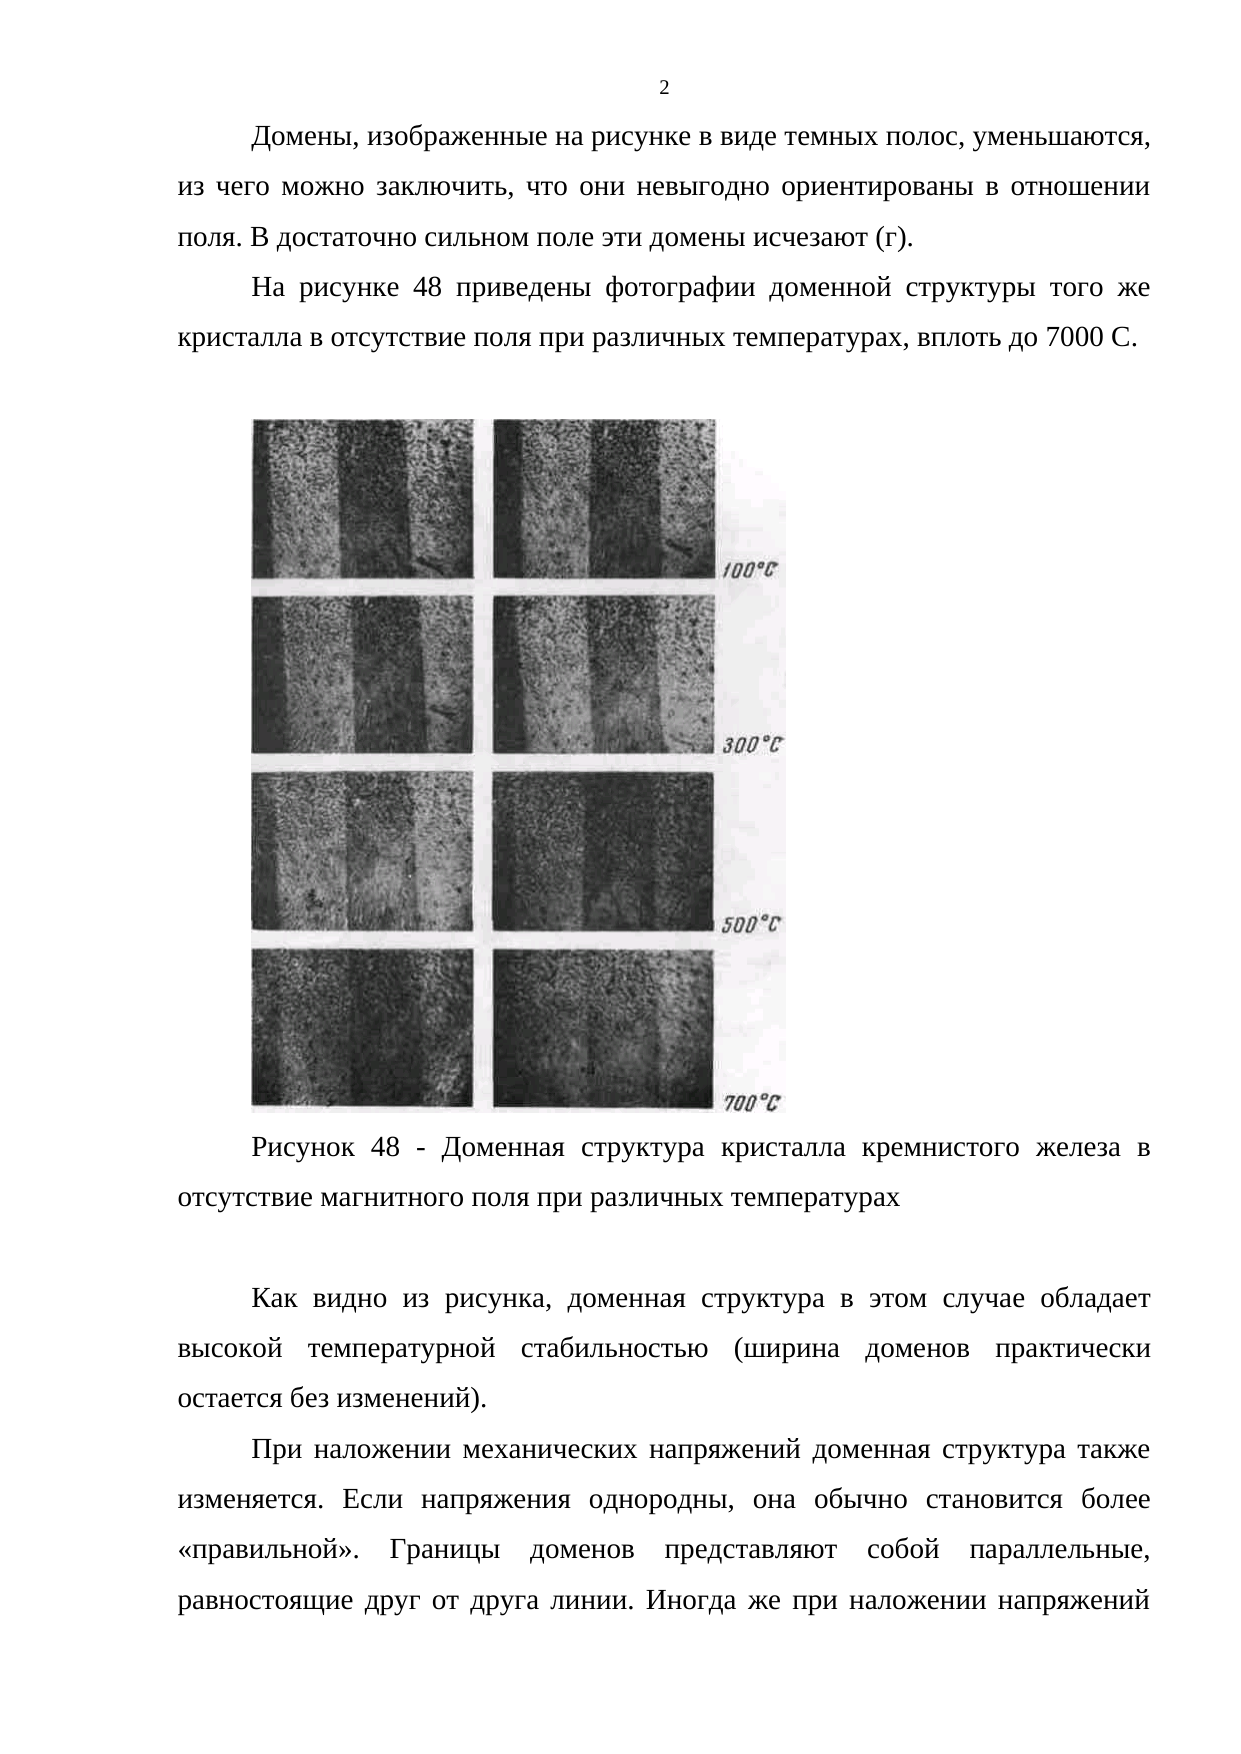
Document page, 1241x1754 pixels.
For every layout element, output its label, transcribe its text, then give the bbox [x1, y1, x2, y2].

text Домены, изображенные на рисунке в виде темных полос, уменьшаются, из чего можно заключить, что они невыгодно ориентированы в отношении поля. В достаточно сильном поле эти домены исчезают (г). [177, 118, 1152, 252]
text Как видно из рисунка, доменная структура в этом случае обладает высокой температурной стабильностью (ширина доменов практически остается без изменений). [177, 1280, 1152, 1414]
text На рисунке 48 приведены фотографии доменной структуры того же кристалла в отсутствие поля при различных температурах, вплоть до 7000 С. [177, 269, 1152, 353]
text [177, 1431, 1152, 1615]
picture [251, 419, 786, 1113]
text Рисунок 48 - Доменная структура кристалла кремнистого железа в отсутствие магнитного поля при различных температурах [177, 1129, 1152, 1213]
